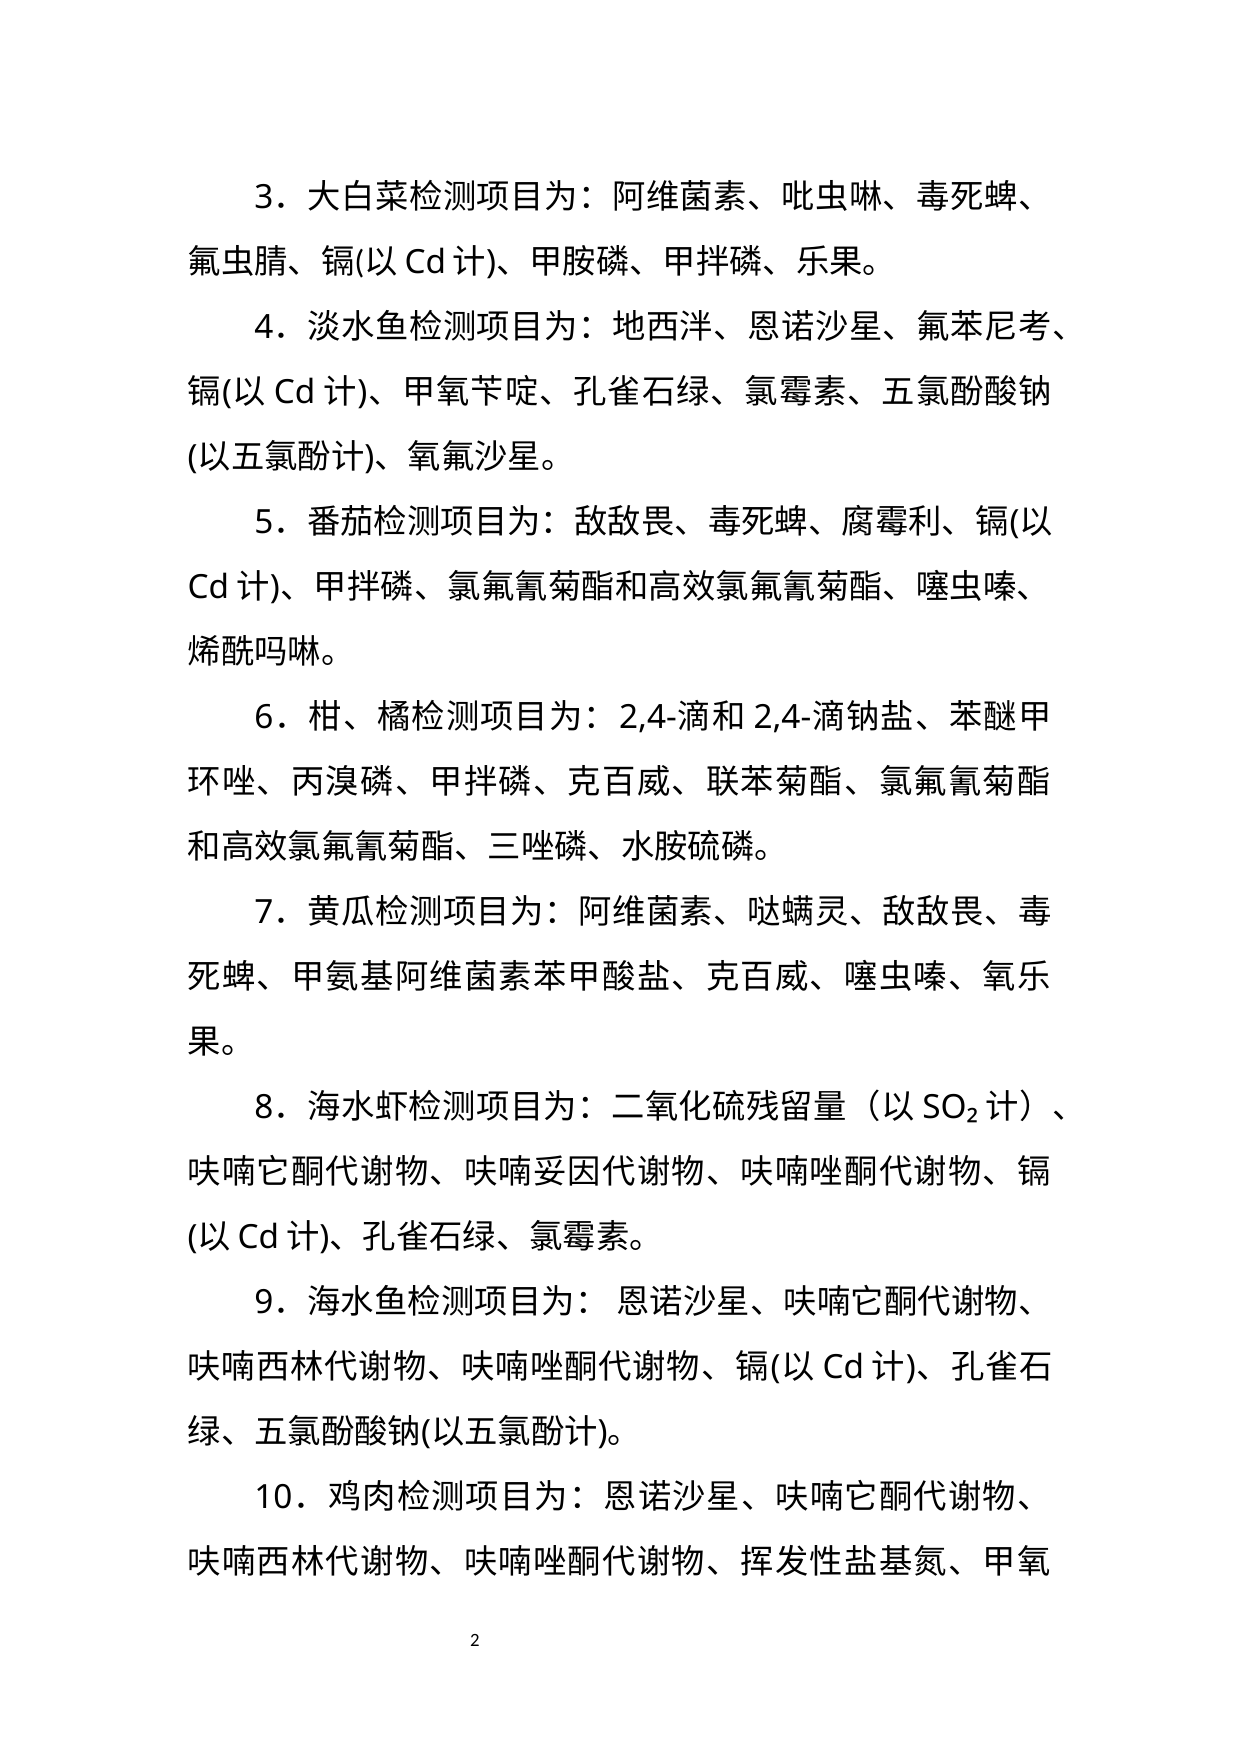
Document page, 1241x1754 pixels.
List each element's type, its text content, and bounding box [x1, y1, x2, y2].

list 9．海水鱼检测项目为： 恩诺沙星、呋喃它酮代谢物、呋喃西林代谢物、呋喃唑酮代谢物、镉(以Cd计)、孔雀石绿、五氯酚酸钠(以五氯酚计)。 [187, 1267, 1053, 1462]
list 6．柑、橘检测项目为：2,4-滴和2,4-滴钠盐、苯醚甲环唑、丙溴磷、甲拌磷、克百威、联苯菊酯、氯氟氰菊酯和高效氯氟氰菊酯、三唑磷、水胺硫磷。 [187, 682, 1053, 877]
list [187, 1462, 1053, 1592]
list 3．大白菜检测项目为：阿维菌素、吡虫啉、毒死蜱、氟虫腈、镉(以Cd计)、甲胺磷、甲拌磷、乐果。 [187, 162, 1053, 292]
list 7．黄瓜检测项目为：阿维菌素、哒螨灵、敌敌畏、毒死蜱、甲氨基阿维菌素苯甲酸盐、克百威、噻虫嗪、氧乐果。 [187, 877, 1053, 1072]
list 4．淡水鱼检测项目为：地西泮、恩诺沙星、氟苯尼考、镉(以Cd计)、甲氧苄啶、孔雀石绿、氯霉素、五氯酚酸钠(以五氯酚计)、氧氟沙星。 [187, 292, 1053, 487]
list 8．海水虾检测项目为：二氧化硫残留量（以SO₂计）、呋喃它酮代谢物、呋喃妥因代谢物、呋喃唑酮代谢物、镉(以Cd计)、孔雀石绿、氯霉素。 [187, 1072, 1053, 1267]
list 5．番茄检测项目为：敌敌畏、毒死蜱、腐霉利、镉(以Cd计)、甲拌磷、氯氟氰菊酯和高效氯氟氰菊酯、噻虫嗪、烯酰吗啉。 [187, 487, 1053, 682]
